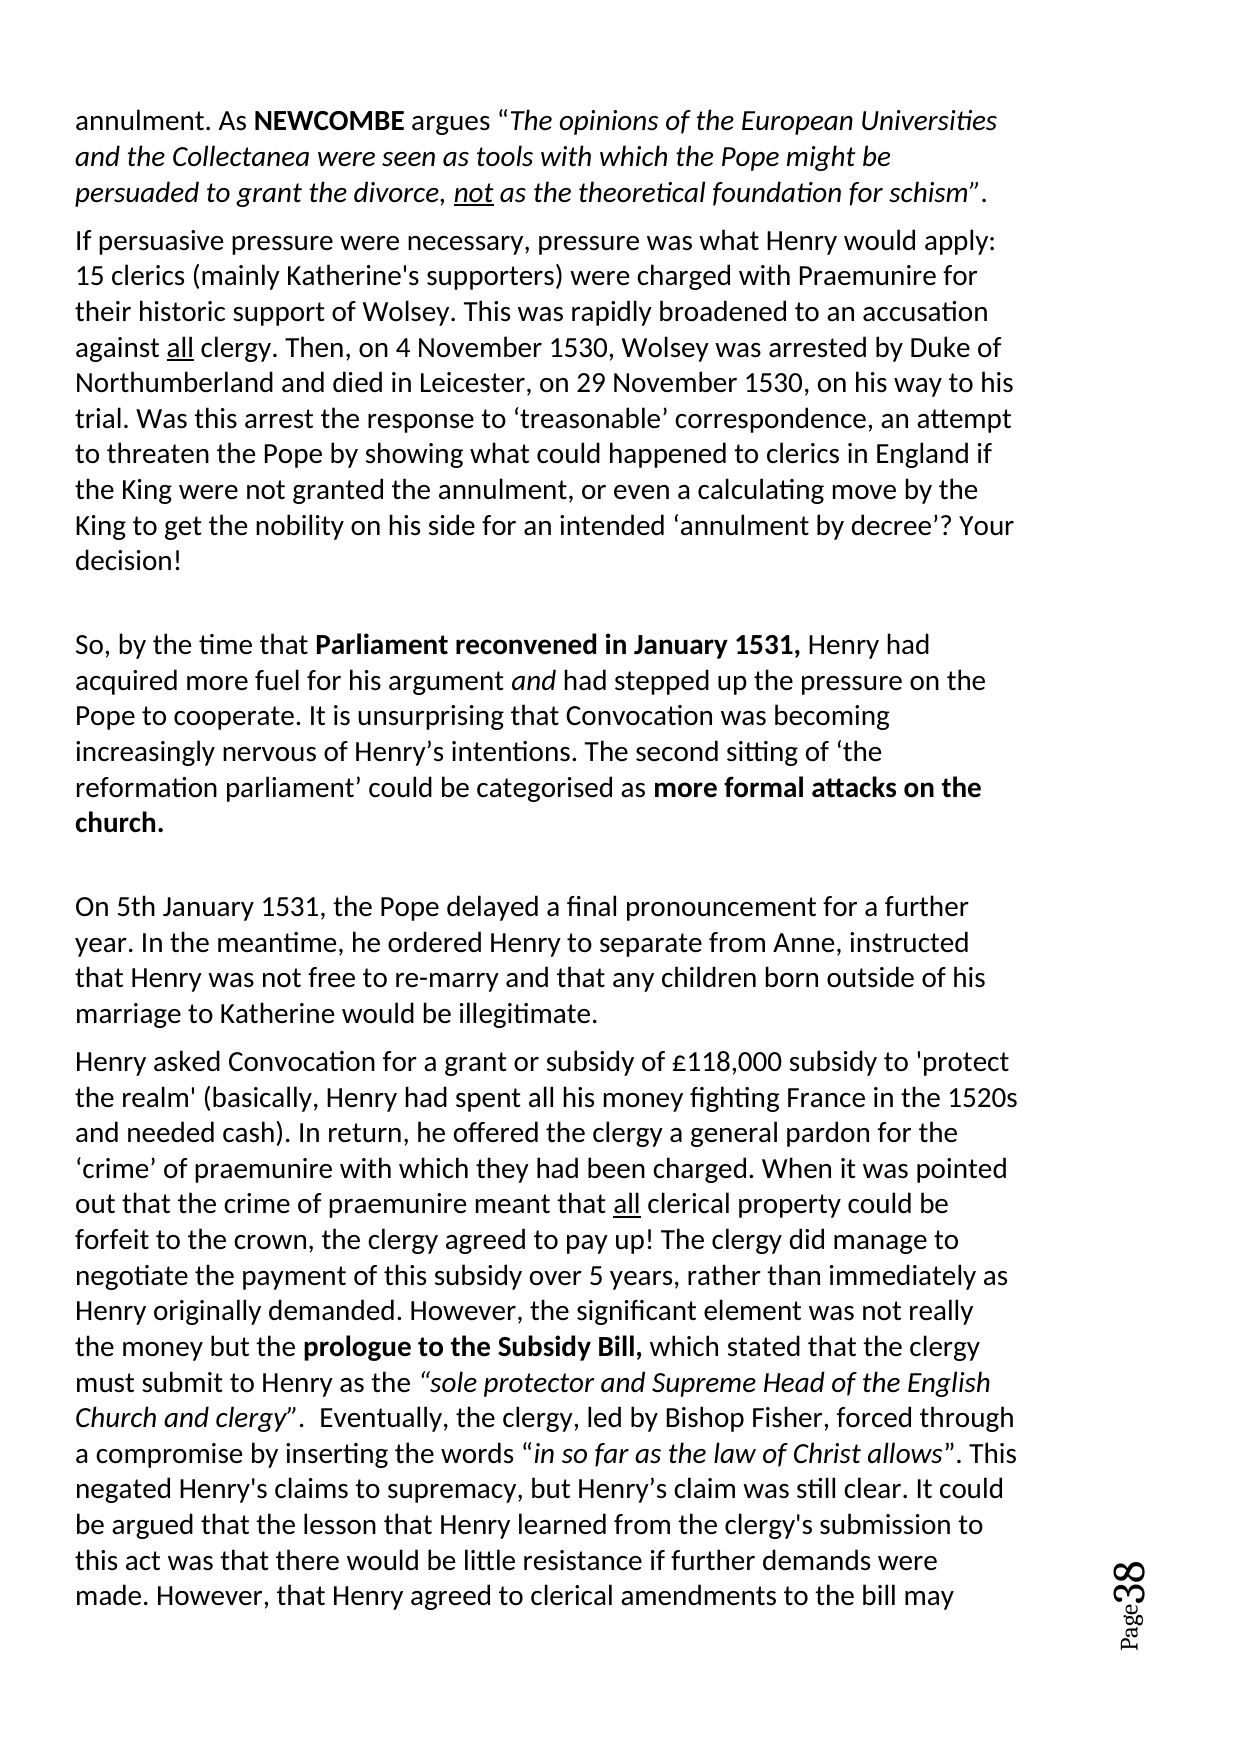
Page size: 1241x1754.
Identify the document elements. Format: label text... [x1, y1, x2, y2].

text On 5th January 1531, the Pope delayed a final pronouncement for a further year. In the meantime, he ordered Henry to separate from Anne, instructed that Henry was not free to re-marry and that any children born outside of his marriage to Katherine would be illegitimate. [75, 888, 1019, 1031]
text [75, 1043, 1019, 1613]
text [75, 102, 1019, 209]
text So, by the time that Parliament reconvened in January 1531, Henry had acquired more fuel for his argument and had stepped up the pressure on the Pope to cooperate. It is unsurprising that Convocation was becoming increasingly nervous of Henry’s intentions. The second sitting of ‘the reformation parliament’ could be categorised as more formal attacks on the church. [75, 626, 1019, 840]
text If persuasive pressure were necessary, pressure was what Henry would apply: 15 clerics (mainly Katherine's supporters) were charged with Praemunire for their historic support of Wolsey. This was rapidly broadened to an accusation against all clergy. Then, on 4 November 1530, Wolsey was arrested by Duke of Northumberland and died in Leicester, on 29 November 1530, on his way to his trial. Was this arrest the response to ‘treasonable’ correspondence, an attempt to threaten the Pope by showing what could happened to clerics in England if the King were not granted the annulment, or even a calculating move by the King to get the nobility on his side for an intended ‘annulment by decree’? Your decision! [75, 222, 1019, 578]
